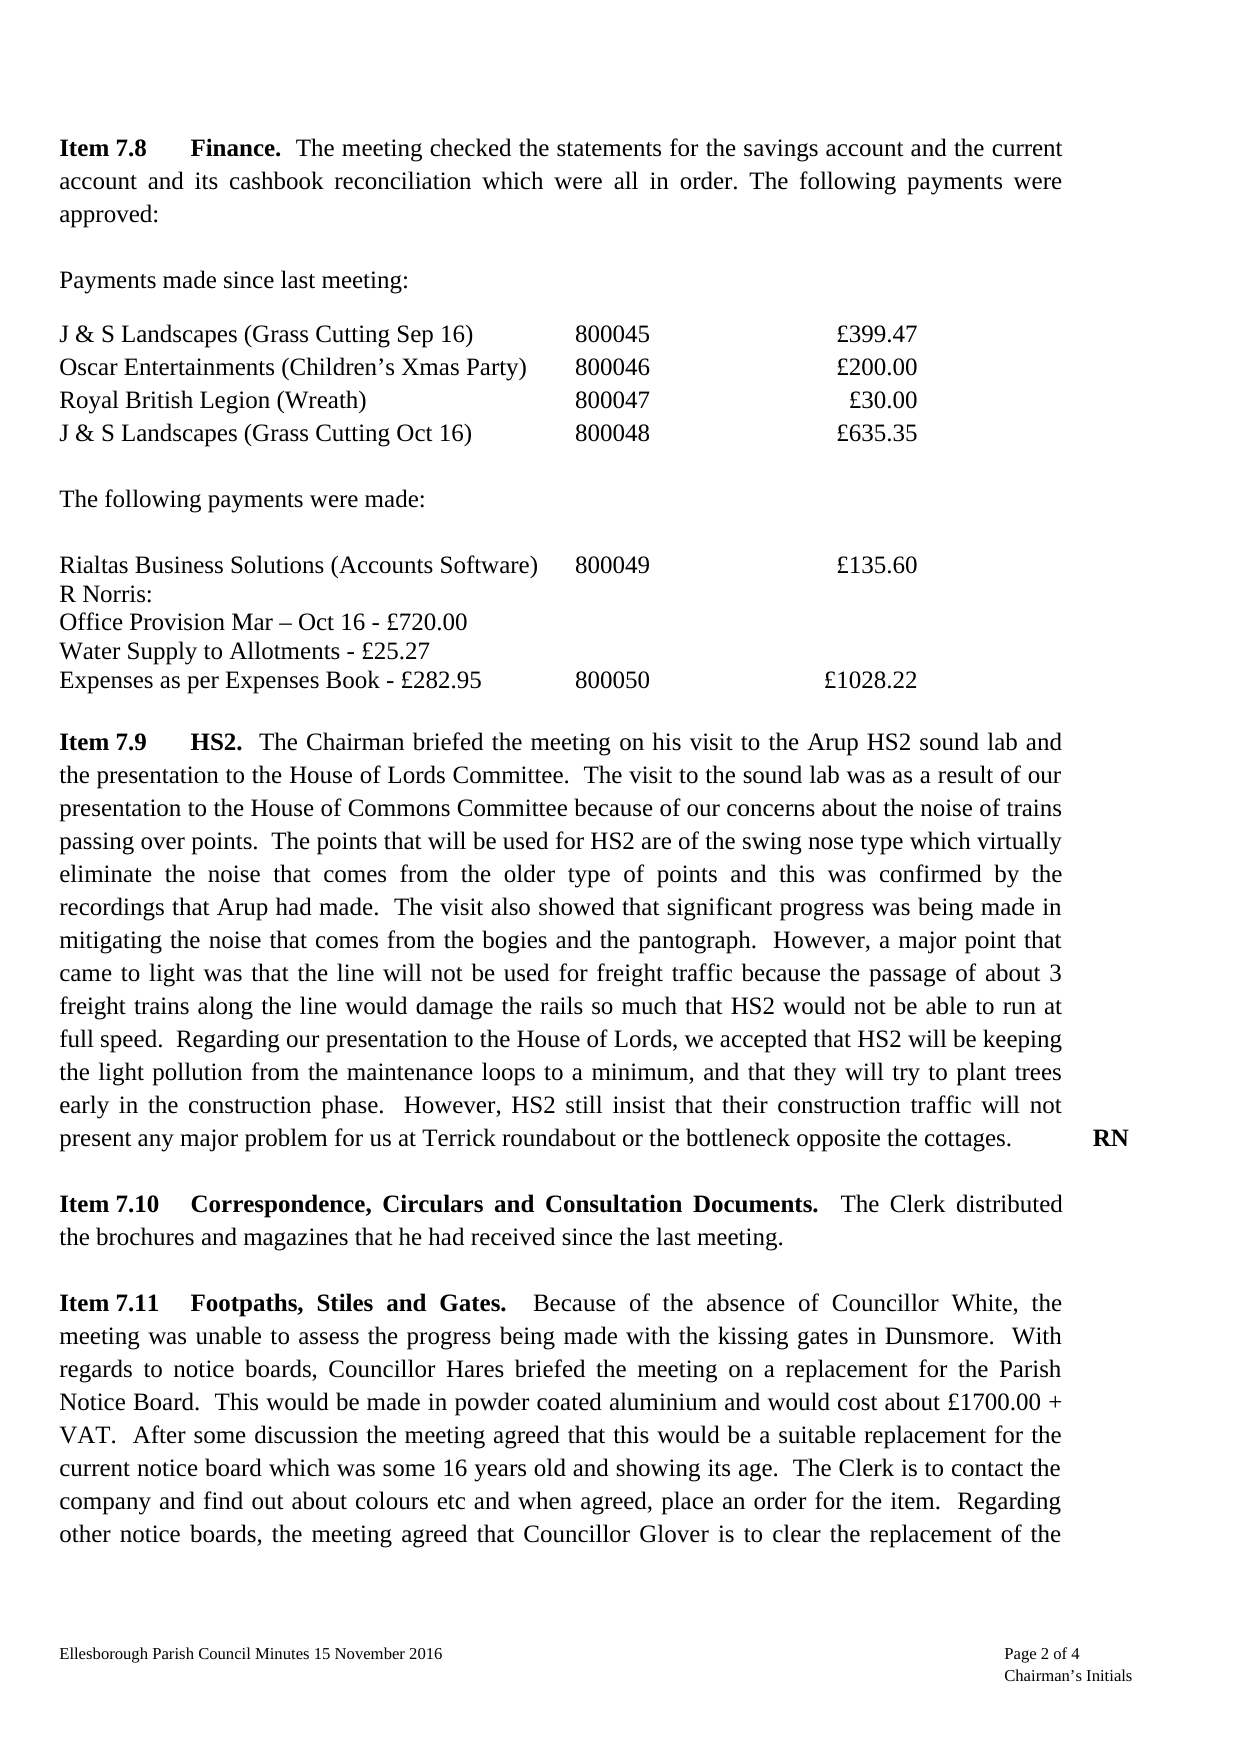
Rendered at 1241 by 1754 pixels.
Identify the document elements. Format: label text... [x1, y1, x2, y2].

text J & S Landscapes (Grass Cutting Sep 16) 800045 £399.47 [59, 319, 1181, 348]
text Payments made since last meeting: [59, 265, 1181, 294]
text Item 7.10 Correspondence, Circulars and Consultation Documents. The Clerk distributed the brochures and magazines that he had received since the last meeting. [59, 1189, 1063, 1251]
text Item 7.8 Finance. The meeting checked the statements for the savings account and the current account and its cashbook reconciliation which were all in order. The following payments were approved: [59, 133, 1063, 228]
text Oscar Entertainments (Children’s Xmas Party) 800046 £200.00 [59, 352, 1181, 381]
text J & S Landscapes (Grass Cutting Oct 16) 800048 £635.35 [59, 418, 1181, 447]
text Royal British Legion (Wreath) 800047 £30.00 [59, 385, 1181, 414]
text Water Supply to Allotments - £25.27 [59, 636, 1181, 665]
text R Norris: [59, 579, 1181, 607]
text Expenses as per Expenses Book - £282.95 800050 £1028.22 [59, 665, 1181, 694]
text The following payments were made: [59, 484, 1181, 513]
text Item 7.9 HS2. The Chairman briefed the meeting on his visit to the Arup HS2 sound lab and the presentation to the House of Lords Committee. The visit to the sound lab was as a result of our presentation to the House of Commons Committee because of our concerns about the noise of trains passing over points. The points that will be used for HS2 are of the swing nose type which virtually eliminate the noise that comes from the older type of points and this was confirmed by the recordings that Arup had made. The visit also showed that significant progress was being made in mitigating the noise that comes from the bogies and the pantograph. However, a major point that came to light was that the line will not be used for freight traffic because the passage of about 3 freight trains along the line would damage the rails so much that HS2 would not be able to run at full speed. Regarding our presentation to the House of Lords, we accepted that HS2 will be keeping the light pollution from the maintenance loops to a minimum, and that they will try to plant trees early in the construction phase. However, HS2 still insist that their construction traffic will not present any major problem for us at Terrick roundabout or the bottleneck opposite the cottages. RN [59, 727, 1063, 1152]
text Office Provision Mar – Oct 16 - £720.00 [59, 607, 1181, 636]
text Rialtas Business Solutions (Accounts Software) 800049 £135.60 [59, 550, 1181, 579]
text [59, 1288, 1063, 1548]
